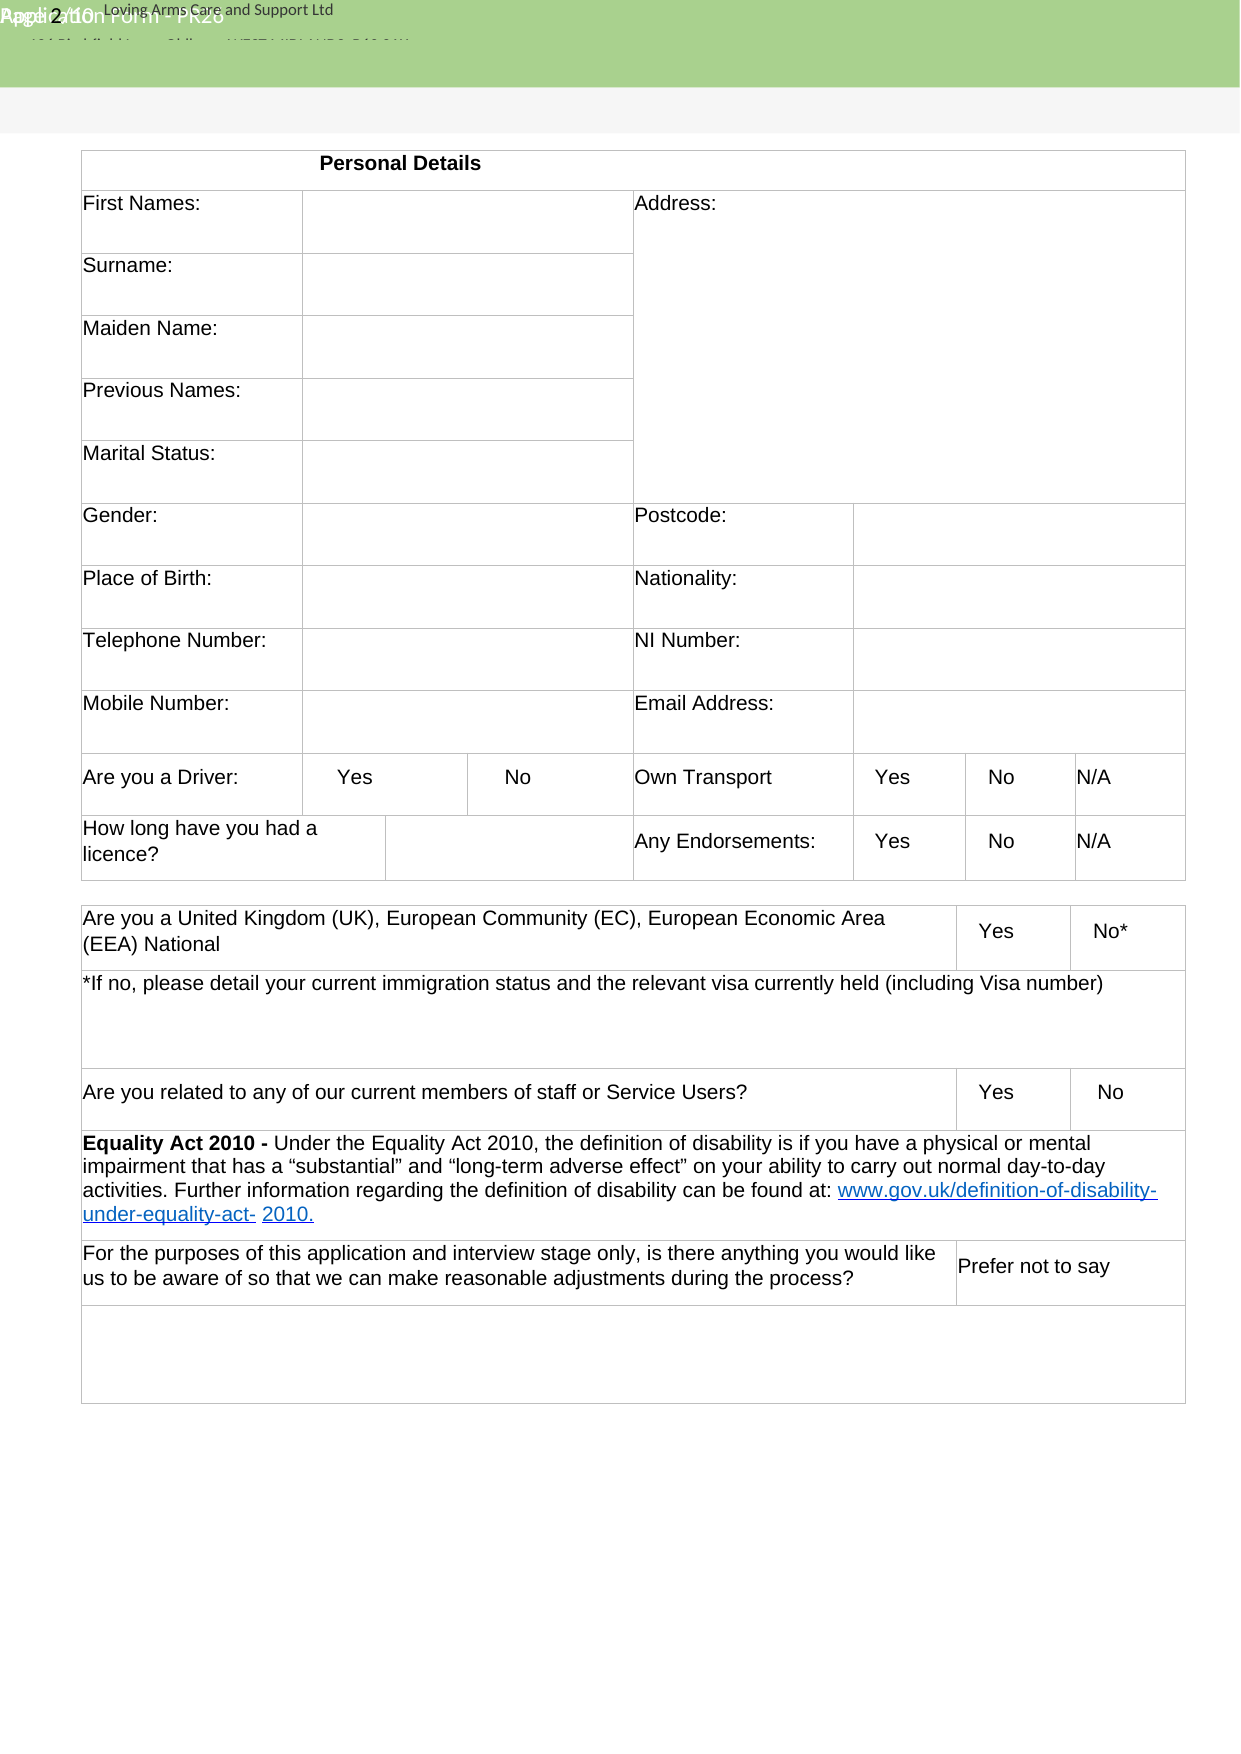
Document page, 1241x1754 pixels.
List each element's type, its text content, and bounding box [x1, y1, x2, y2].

table_header Yes [957, 906, 1070, 970]
table_cell Surname: [82, 254, 302, 315]
table_cell Any Endorsements: [634, 816, 853, 880]
table_cell Nationality: [634, 566, 853, 628]
table_cell Are you related to any of our current members of staff or Service Users? [82, 1069, 956, 1130]
table_cell Place of Birth: [82, 566, 302, 628]
table_cell No [966, 816, 1075, 880]
table_cell Maiden Name: [82, 316, 302, 378]
table_cell NI Number: [634, 629, 853, 690]
table_cell N/A [1076, 754, 1185, 815]
table_cell Yes [303, 754, 467, 815]
table_cell How long have you had a licence? [82, 816, 385, 880]
table_cell [303, 629, 633, 690]
table_cell [854, 691, 1185, 753]
table_cell Are you a Driver: [82, 754, 302, 815]
table_cell Telephone Number: [82, 629, 302, 690]
table_cell First Names: [82, 191, 302, 253]
table_cell No [966, 754, 1075, 815]
table_cell Yes [854, 754, 965, 815]
table_cell For the purposes of this application and interview stage only, is there anything you would like us to be aware of so that we can make reasonable adjustments during the process? [82, 1241, 956, 1305]
table_cell [854, 566, 1185, 628]
table_cell [386, 816, 633, 880]
table_cell [303, 566, 633, 628]
table_cell Postcode: [634, 504, 853, 565]
table_cell Yes [957, 1069, 1070, 1130]
table_cell Yes [854, 816, 965, 880]
table_cell No [468, 754, 633, 815]
table_cell Gender: [82, 504, 302, 565]
table_cell [82, 1306, 1185, 1402]
table_cell Own Transport [634, 754, 853, 815]
table_cell Email Address: [634, 691, 853, 753]
table_cell Mobile Number: [82, 691, 302, 753]
table_cell Address: [634, 191, 1185, 503]
table_cell N/A [1076, 816, 1185, 880]
table_cell Marital Status: [82, 441, 302, 503]
table_cell [854, 504, 1185, 565]
table_cell Equality Act 2010 - Under the Equality Act 2010, the definition of disability is if you have a physical or mental impairment that has a “substantial” and “long-term adverse effect” on your ability to carry out normal day-to-day activities. Further information regarding the definition of disability can be found at: www.gov.uk/definition-of-disability-under-equality-act- 2010. [82, 1131, 1185, 1240]
table_cell [303, 379, 633, 440]
table_cell [303, 191, 633, 253]
table_cell [854, 629, 1185, 690]
table_header Are you a United Kingdom (UK), European Community (EC), European Economic Area (EEA) National [82, 906, 956, 970]
table_cell No [1071, 1069, 1185, 1130]
table_header Personal Details [82, 151, 1185, 190]
table_cell Previous Names: [82, 379, 302, 440]
table_header No* [1071, 906, 1185, 970]
table_cell Prefer not to say [957, 1241, 1185, 1305]
table_cell [303, 254, 633, 315]
table_cell [303, 441, 633, 503]
table_cell [303, 691, 633, 753]
table_cell *If no, please detail your current immigration status and the relevant visa currently held (including Visa number) [82, 971, 1185, 1068]
table_cell [303, 316, 633, 378]
table_cell [303, 504, 633, 565]
